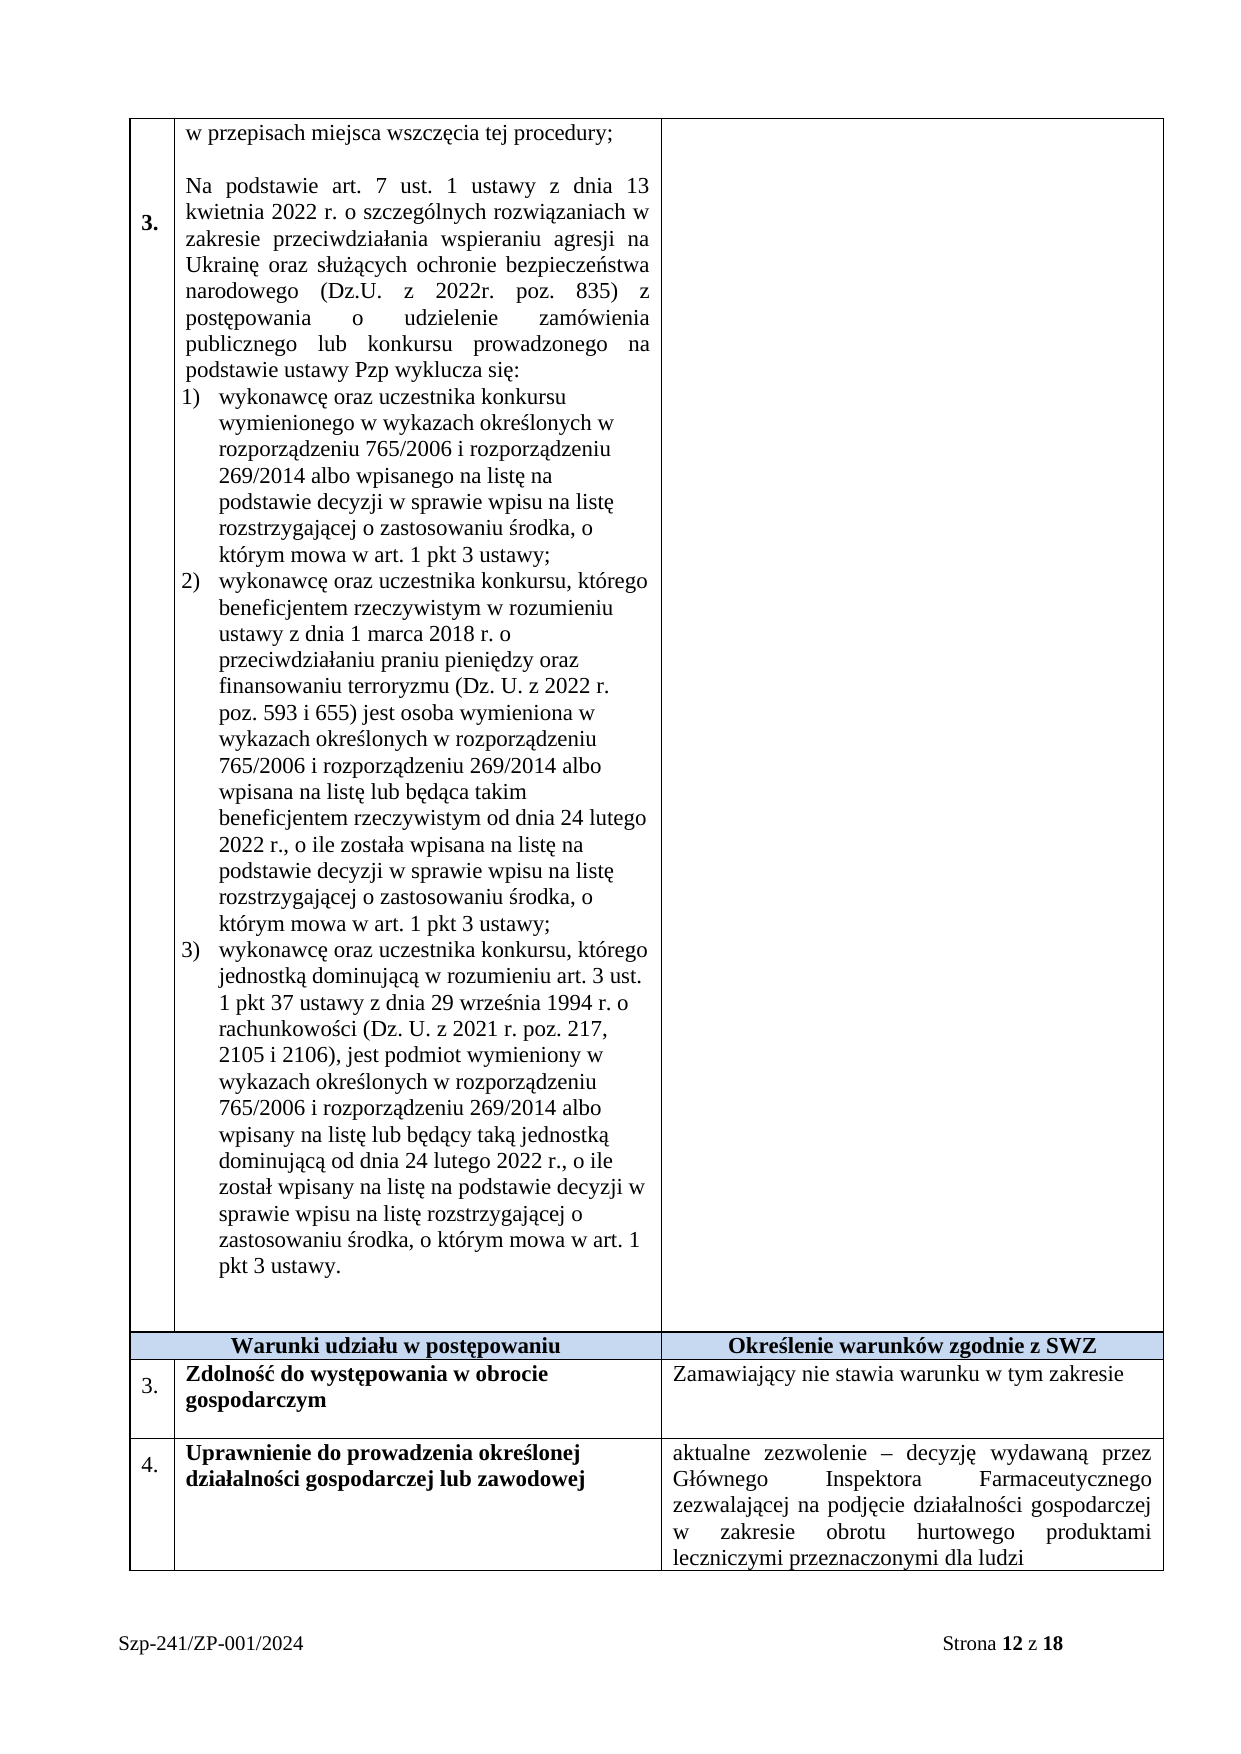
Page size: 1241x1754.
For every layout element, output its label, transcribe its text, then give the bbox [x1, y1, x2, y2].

table_cell [131, 1439, 174, 1570]
table_cell Warunki udziału w postępowaniu [131, 1333, 661, 1359]
table_cell Zamawiający nie stawia warunku w tym zakresie [662, 1360, 1163, 1438]
table_cell aktualne zezwolenie – decyzję wydawaną przez Głównego Inspektora Farmaceutycznego zezwalającej na podjęcie działalności gospodarczej w zakresie obrotu hurtowego produktami leczniczymi przeznaczonymi dla ludzi [662, 1439, 1163, 1570]
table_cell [175, 119, 661, 1331]
table_cell Uprawnienie do prowadzenia określonej działalności gospodarczej lub zawodowej [175, 1439, 661, 1570]
table_cell Określenie warunków zgodnie z SWZ [662, 1333, 1163, 1359]
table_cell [662, 119, 1163, 1331]
table_cell Zdolność do występowania w obrocie gospodarczym [175, 1360, 661, 1438]
table_cell [131, 1360, 174, 1438]
table_cell 1. 2. 3. [131, 119, 174, 1331]
